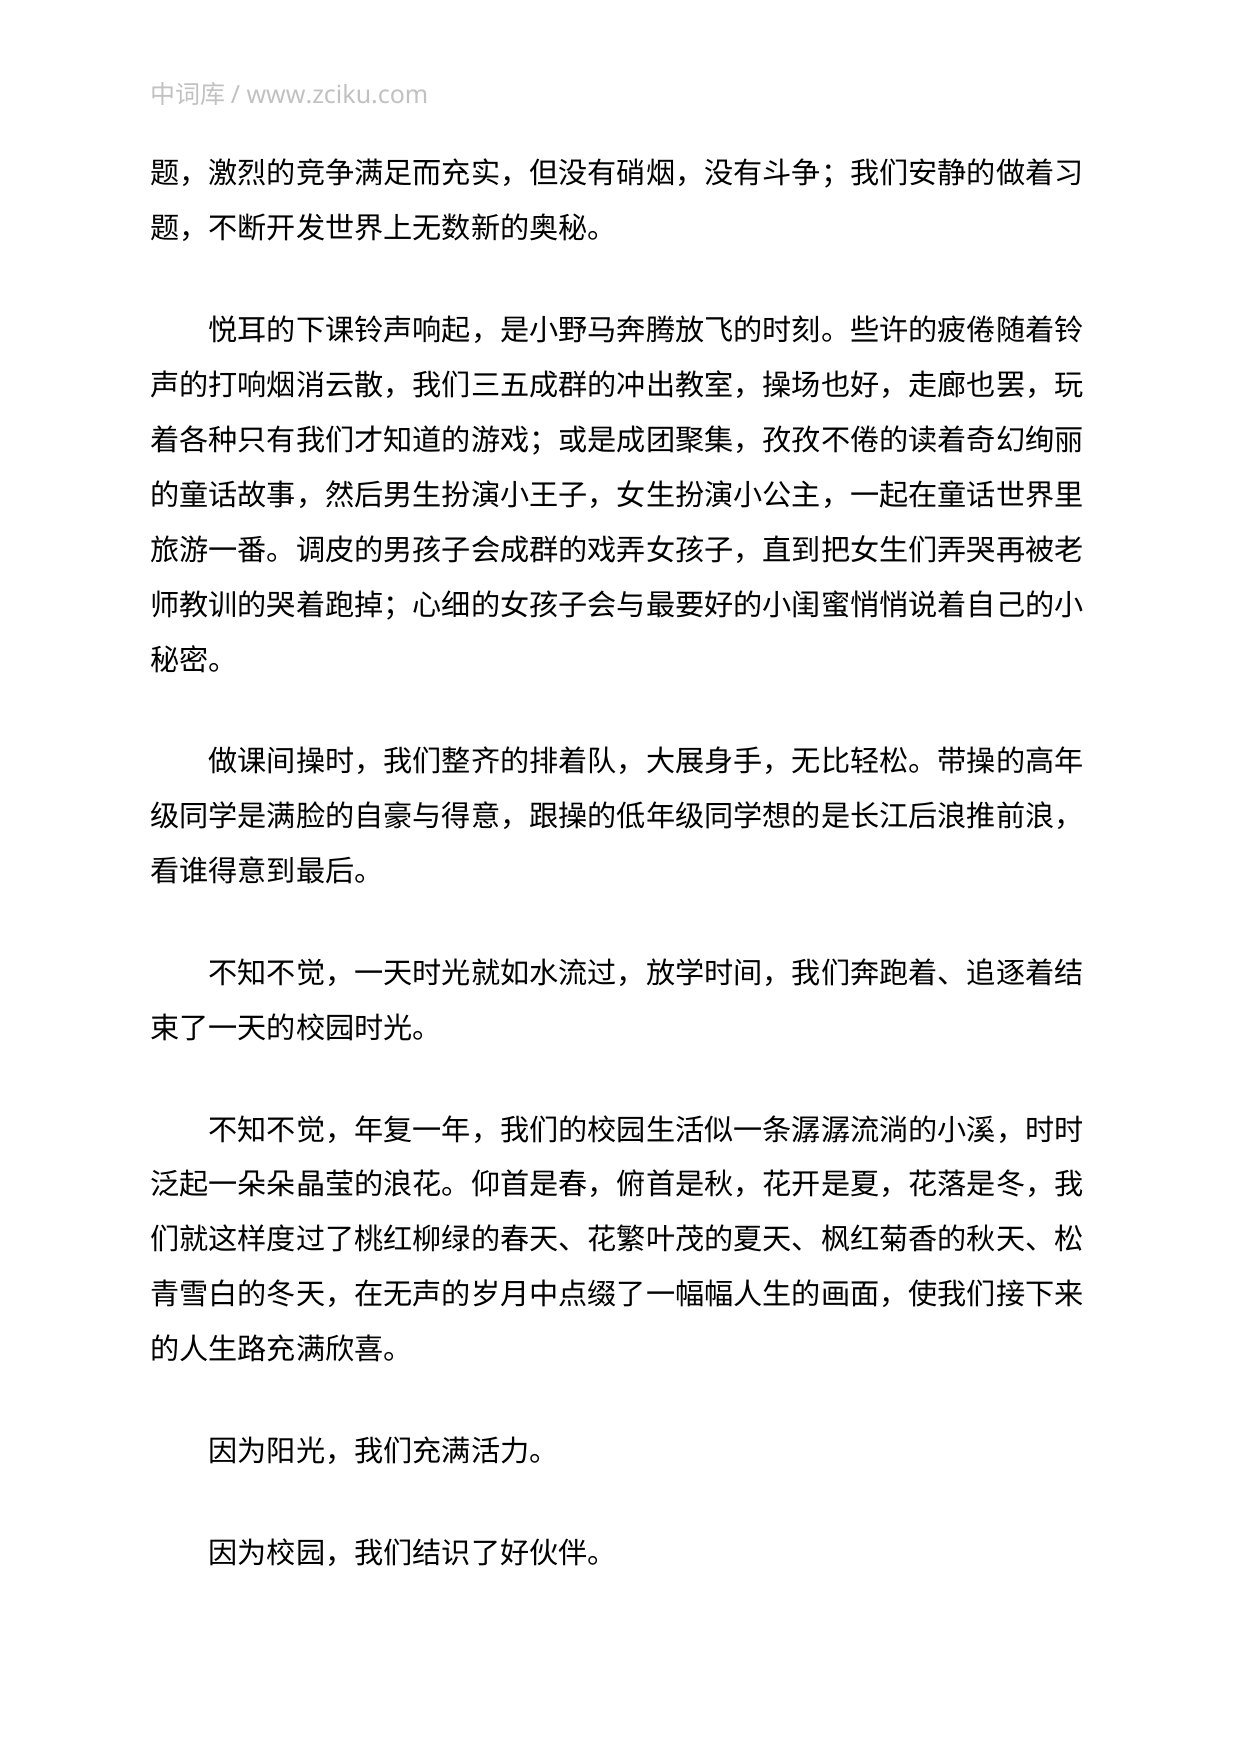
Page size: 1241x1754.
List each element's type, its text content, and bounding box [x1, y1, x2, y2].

text 不知不觉，一天时光就如水流过，放学时间，我们奔跑着、追逐着结束了一天的校园时光。 [150, 949, 1090, 1047]
text 因为阳光，我们充满活力。 [150, 1427, 1090, 1470]
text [150, 150, 1090, 247]
text 悦耳的下课铃声响起，是小野马奔腾放飞的时刻。些许的疲倦随着铃声的打响烟消云散，我们三五成群的冲出教室，操场也好，走廊也罢，玩着各种只有我们才知道的游戏；或是成团聚集，孜孜不倦的读着奇幻绚丽的童话故事，然后男生扮演小王子，女生扮演小公主，一起在童话世界里旅游一番。调皮的男孩子会成群的戏弄女孩子，直到把女生们弄哭再被老师教训的哭着跑掉；心细的女孩子会与最要好的小闺蜜悄悄说着自己的小秘密。 [150, 307, 1090, 678]
text 做课间操时，我们整齐的排着队，大展身手，无比轻松。带操的高年级同学是满脸的自豪与得意，跟操的低年级同学想的是长江后浪推前浪，看谁得意到最后。 [150, 738, 1090, 890]
text 不知不觉，年复一年，我们的校园生活似一条潺潺流淌的小溪，时时泛起一朵朵晶莹的浪花。仰首是春，俯首是秋，花开是夏，花落是冬，我们就这样度过了桃红柳绿的春天、花繁叶茂的夏天、枫红菊香的秋天、松青雪白的冬天，在无声的岁月中点缀了一幅幅人生的画面，使我们接下来的人生路充满欣喜。 [150, 1106, 1090, 1368]
text 因为校园，我们结识了好伙伴。 [150, 1529, 1090, 1571]
